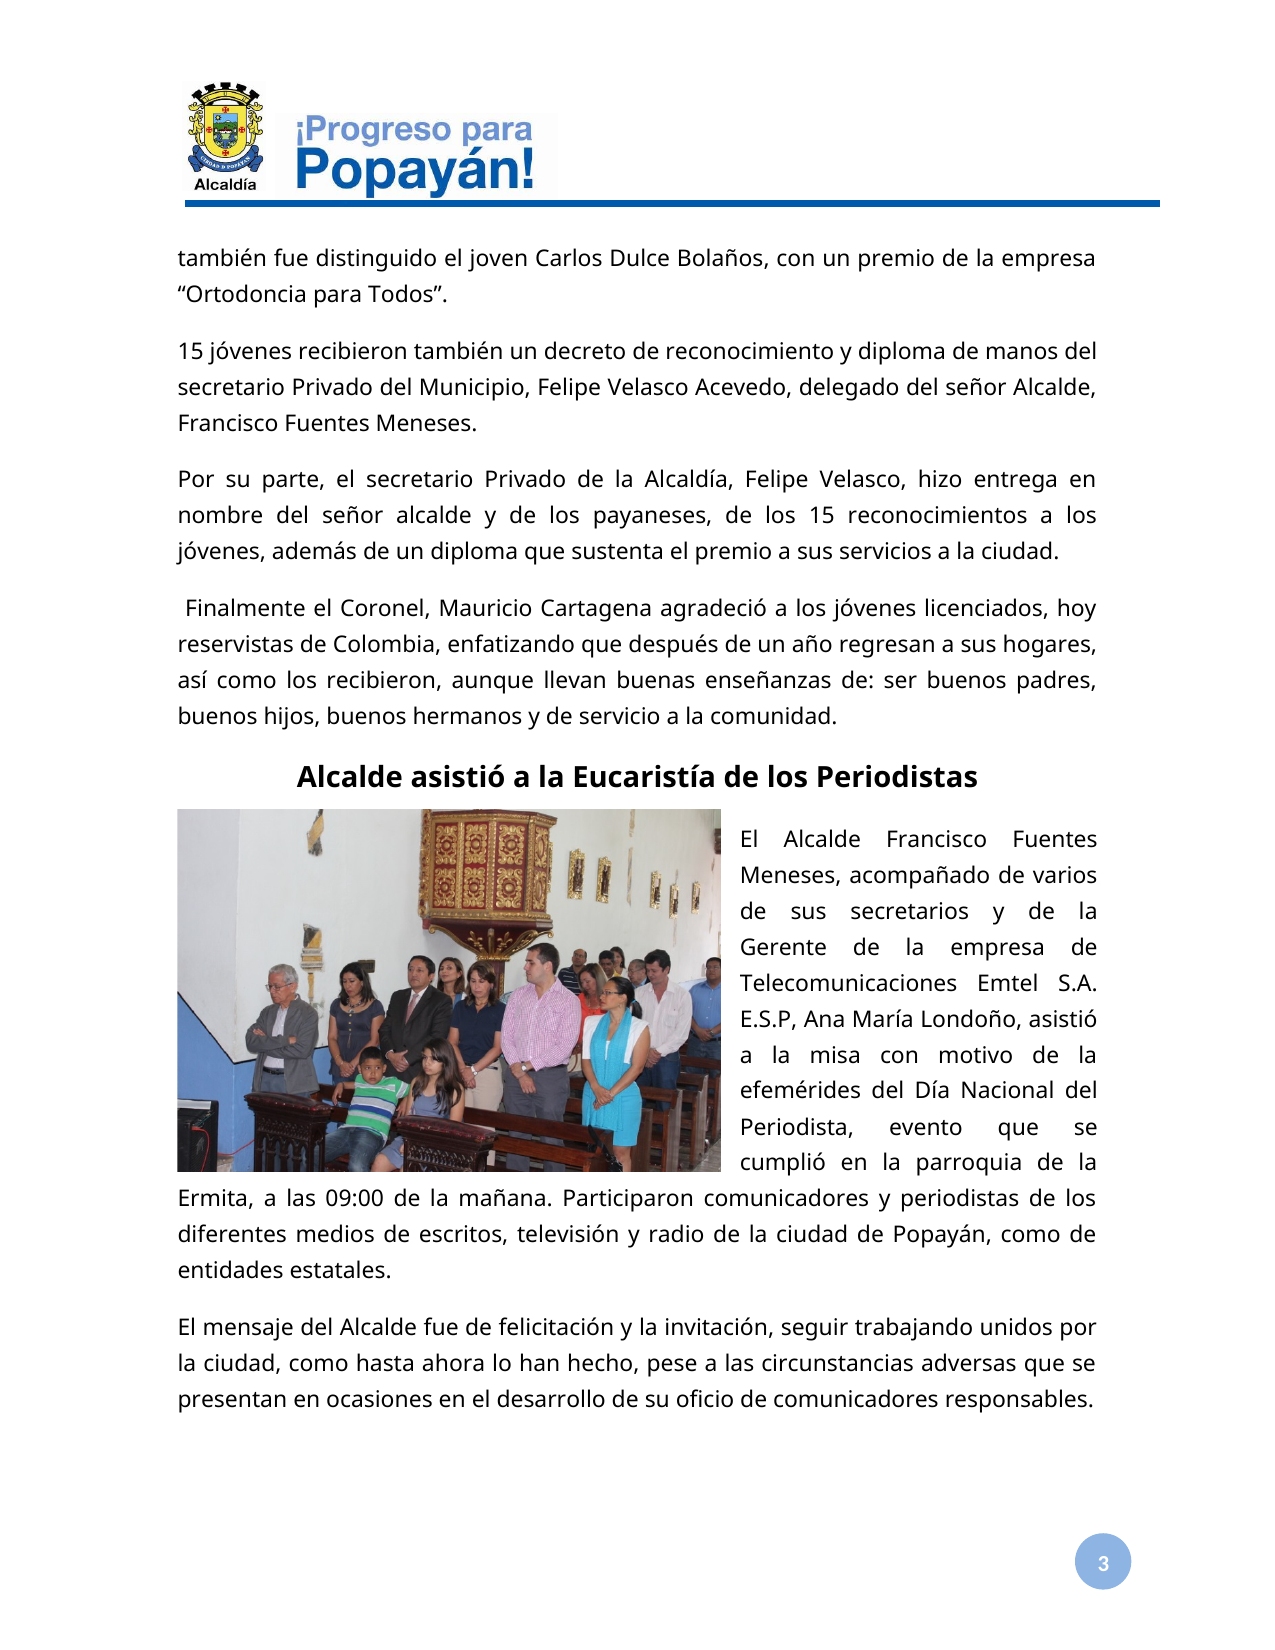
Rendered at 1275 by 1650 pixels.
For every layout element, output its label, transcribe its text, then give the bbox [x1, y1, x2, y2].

picture [185, 200, 1160, 207]
text El mensaje del Alcalde fue de felicitación y la invitación, seguir trabajando unidos por la ciudad, como hasta ahora lo han hecho, pese a las circunstancias adversas que se presentan en ocasiones en el desarrollo de su oficio de comunicadores responsables. [177, 1311, 1098, 1414]
text Por su parte, el secretario Privado de la Alcaldía, Felipe Velasco, hizo entrega en nombre del señor alcalde y de los payaneses, de los 15 reconocimientos a los jóvenes, además de un diploma que sustenta el premio a sus servicios a la ciudad. [177, 463, 1098, 566]
picture [275, 113, 558, 199]
picture [177, 809, 721, 1172]
picture [182, 81, 266, 191]
text Alcalde asistió a la Eucaristía de los Periodistas [177, 756, 1098, 796]
text Finalmente el Coronel, Mauricio Cartagena agradeció a los jóvenes licenciados, hoy reservistas de Colombia, enfatizando que después de un año regresan a sus hogares, así como los recibieron, aunque llevan buenas enseñanzas de: ser buenos padres, buenos hijos, buenos hermanos y de servicio a la comunidad. [177, 592, 1098, 731]
text 15 jóvenes recibieron también un decreto de reconocimiento y diploma de manos del secretario Privado del Municipio, Felipe Velasco Acevedo, delegado del señor Alcalde, Francisco Fuentes Meneses. [177, 334, 1098, 438]
